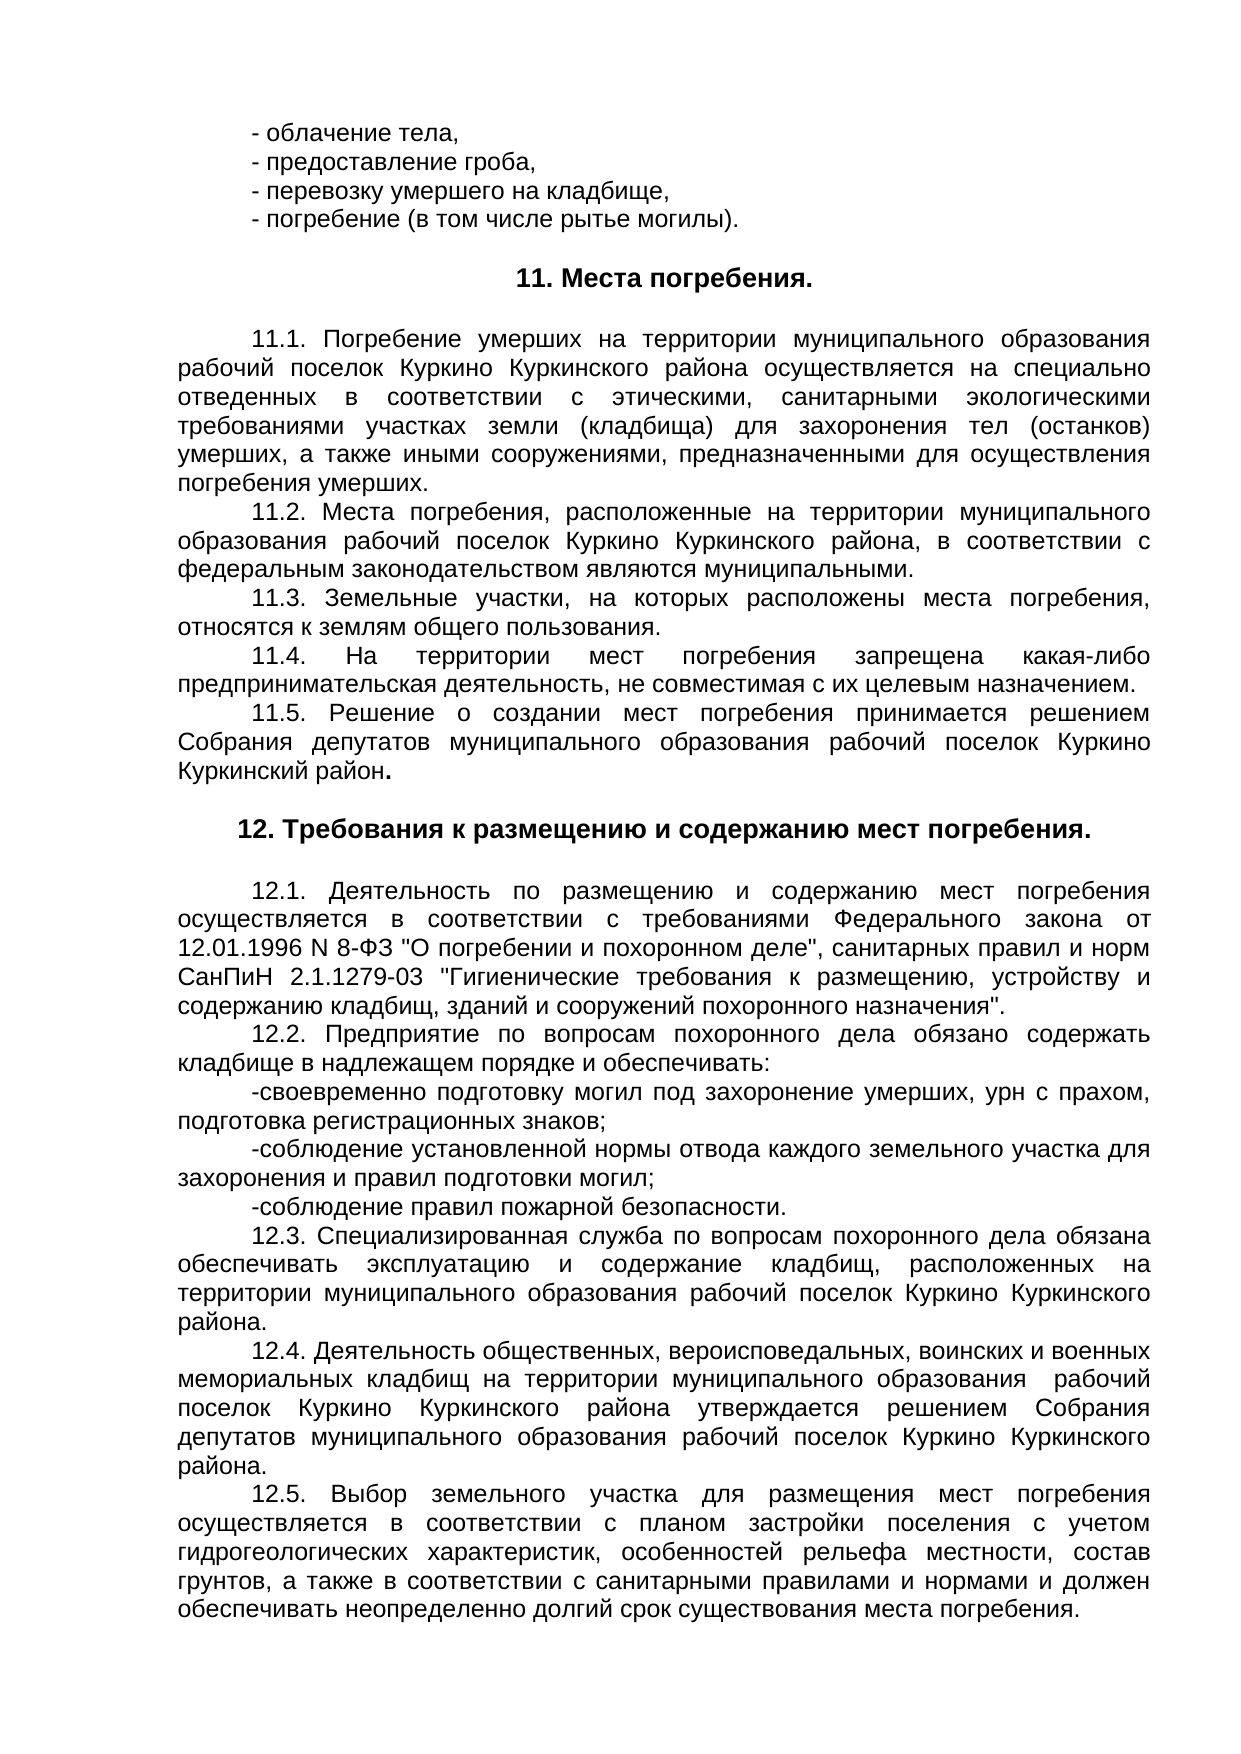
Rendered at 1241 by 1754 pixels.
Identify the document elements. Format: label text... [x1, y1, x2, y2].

text 12.5. Выбор земельного участка для размещения мест погребения осуществляется в соответствии с планом застройки поселения с учетом гидрогеологических характеристик, особенностей рельефа местности, состав грунтов, а также в соответствии с санитарными правилами и нормами и должен обеспечивать неопределенно долгий срок существования места погребения. [177, 1479, 1152, 1623]
text -соблюдение правил пожарной безопасности. [177, 1192, 1152, 1221]
text -соблюдение установленной нормы отвода каждого земельного участка для захоронения и правил подготовки могил; [177, 1134, 1152, 1192]
text - облачение тела, [177, 118, 1152, 147]
text 12.3. Специализированная служба по вопросам похоронного дела обязана обеспечивать эксплуатацию и содержание кладбищ, расположенных на территории муниципального образования рабочий поселок Куркино Куркинского района. [177, 1221, 1152, 1336]
text -своевременно подготовку могил под захоронение умерших, урн с прахом, подготовка регистрационных знаков; [177, 1077, 1152, 1134]
text - предоставление гроба, [177, 147, 1152, 176]
text 11.1. Погребение умерших на территории муниципального образования рабочий поселок Куркино Куркинского района осуществляется на специально отведенных в соответствии с этическими, санитарными экологическими требованиями участках земли (кладбища) для захоронения тел (останков) умерших, а также иными сооружениями, предназначенными для осуществления погребения умерших. [177, 324, 1152, 497]
text 11.2. Места погребения, расположенные на территории муниципального образования рабочий поселок Куркино Куркинского района, в соответствии с федеральным законодательством являются муниципальными. [177, 497, 1152, 583]
text 11. Места погребения. [177, 262, 1152, 293]
text 11.5. Решение о создании мест погребения принимается решением Собрания депутатов муниципального образования рабочий поселок Куркино Куркинский район. [177, 698, 1152, 784]
text 11.3. Земельные участки, на которых расположены места погребения, относятся к землям общего пользования. [177, 583, 1152, 641]
text 12.1. Деятельность по размещению и содержанию мест погребения осуществляется в соответствии с требованиями Федерального закона от 12.01.1996 N 8-ФЗ "О погребении и похоронном деле", санитарных правил и норм СанПиН 2.1.1279-03 "Гигиенические требования к размещению, устройству и содержанию кладбищ, зданий и сооружений похоронного назначения". [177, 876, 1152, 1019]
text 12.2. Предприятие по вопросам похоронного дела обязано содержать кладбище в надлежащем порядке и обеспечивать: [177, 1019, 1152, 1077]
text 12. Требования к размещению и содержанию мест погребения. [177, 813, 1152, 844]
text - погребение (в том числе рытье могилы). [177, 204, 1152, 233]
text 12.4. Деятельность общественных, вероисповедальных, воинских и военных мемориальных кладбищ на территории муниципального образования рабочий поселок Куркино Куркинского района утверждается решением Собрания депутатов муниципального образования рабочий поселок Куркино Куркинского района. [177, 1336, 1152, 1479]
text 11.4. На территории мест погребения запрещена какая-либо предпринимательская деятельность, не совместимая с их целевым назначением. [177, 641, 1152, 698]
text - перевозку умершего на кладбище, [177, 176, 1152, 204]
